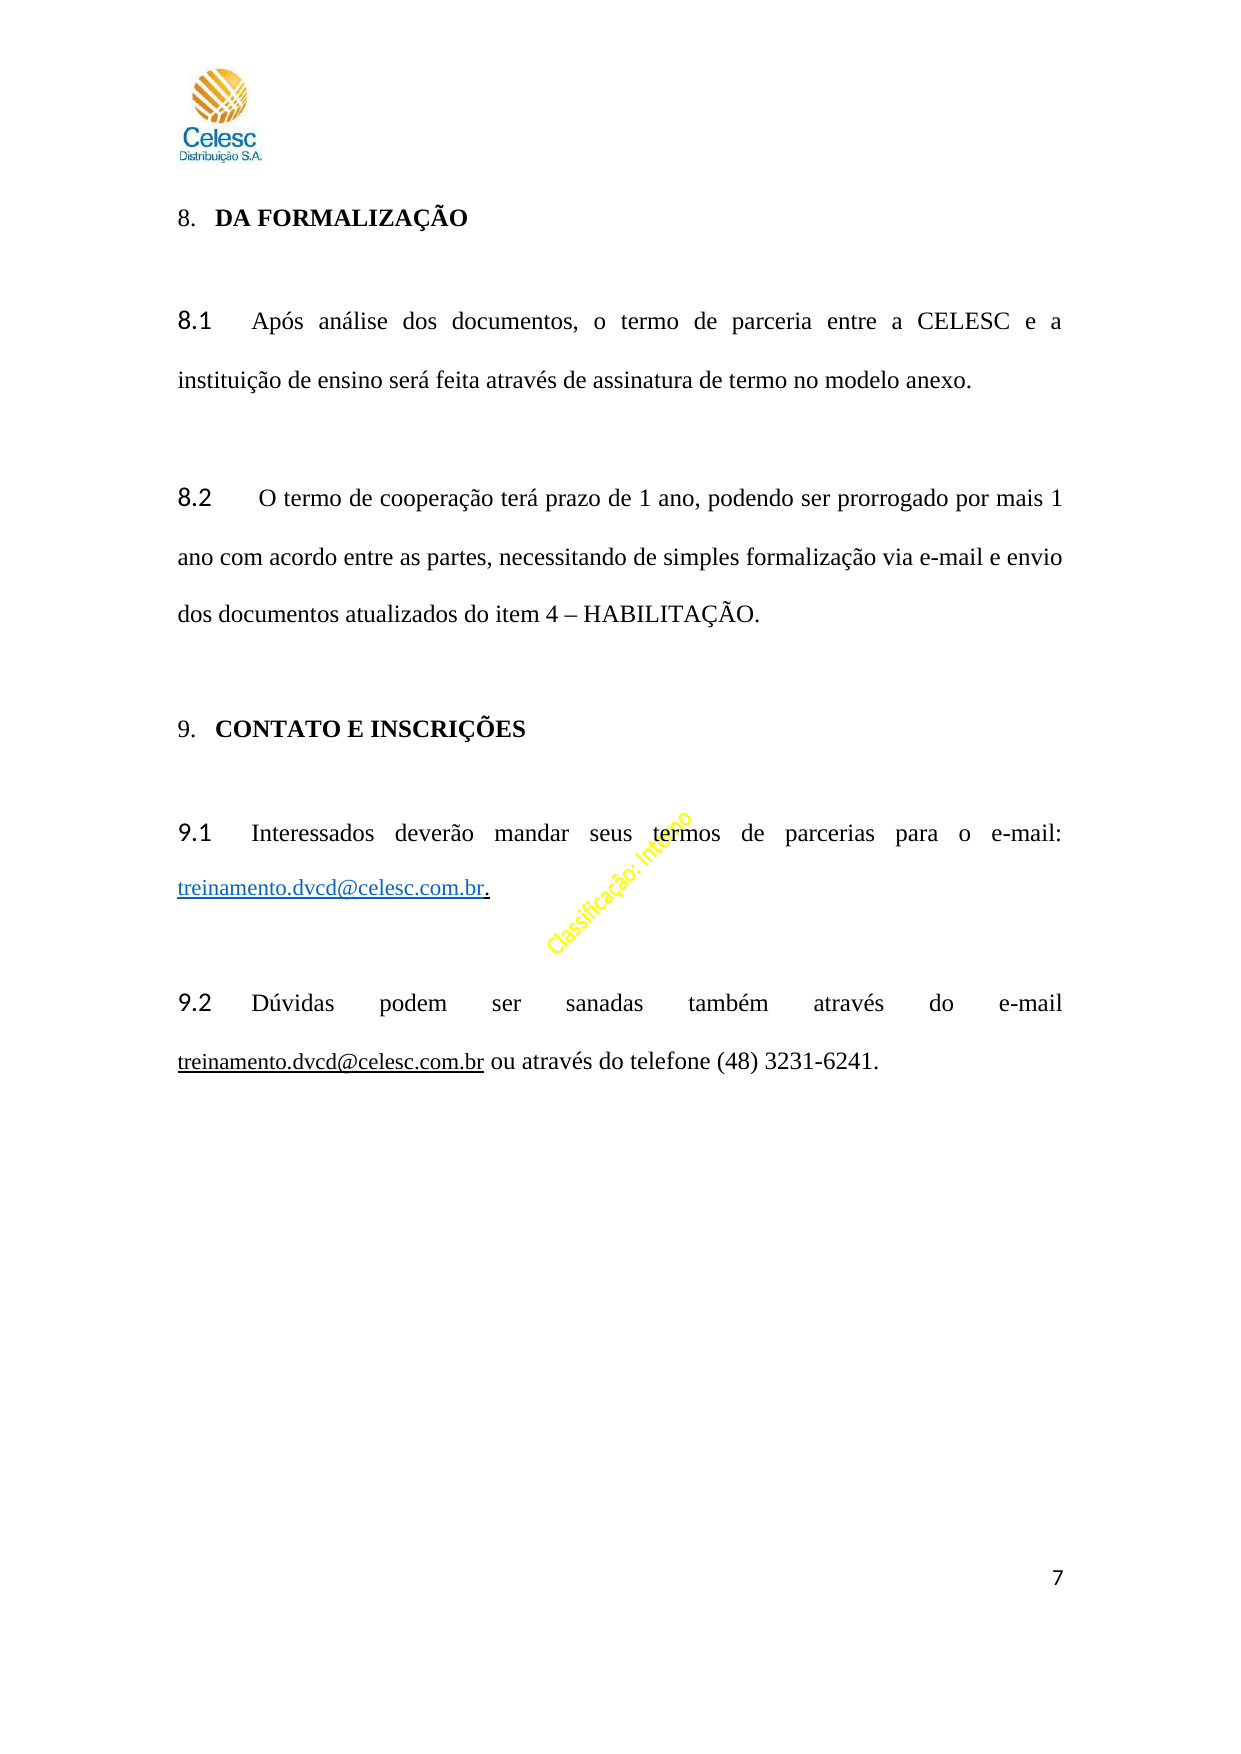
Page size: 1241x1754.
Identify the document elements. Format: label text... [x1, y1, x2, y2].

subtitle Após análise dos documentos, o termo de parceria entre a CELESC e a instituição de ensino será feita através de assinatura de termo no modelo anexo. [177, 303, 1063, 394]
subtitle CONTATO E INSCRIÇÕES [177, 714, 1063, 743]
subtitle O termo de cooperação terá prazo de 1 ano, podendo ser prorrogado por mais 1 ano com acordo entre as partes, necessitando de simples formalização via e-mail e envio dos documentos atualizados do item 4 – HABILITAÇÃO. [177, 480, 1063, 628]
subtitle DA FORMALIZAÇÃO [177, 203, 1063, 232]
subtitle Dúvidas podem ser sanadas também através do e-mail treinamento.dvcd@celesc.com.br ou através do telefone (48) 3231-6241. [177, 985, 1063, 1075]
subtitle Interessados deverão mandar seus termos de parcerias para o e-mail: treinamento.dvcd@celesc.com.br. [177, 815, 1063, 901]
picture [177, 67, 265, 164]
